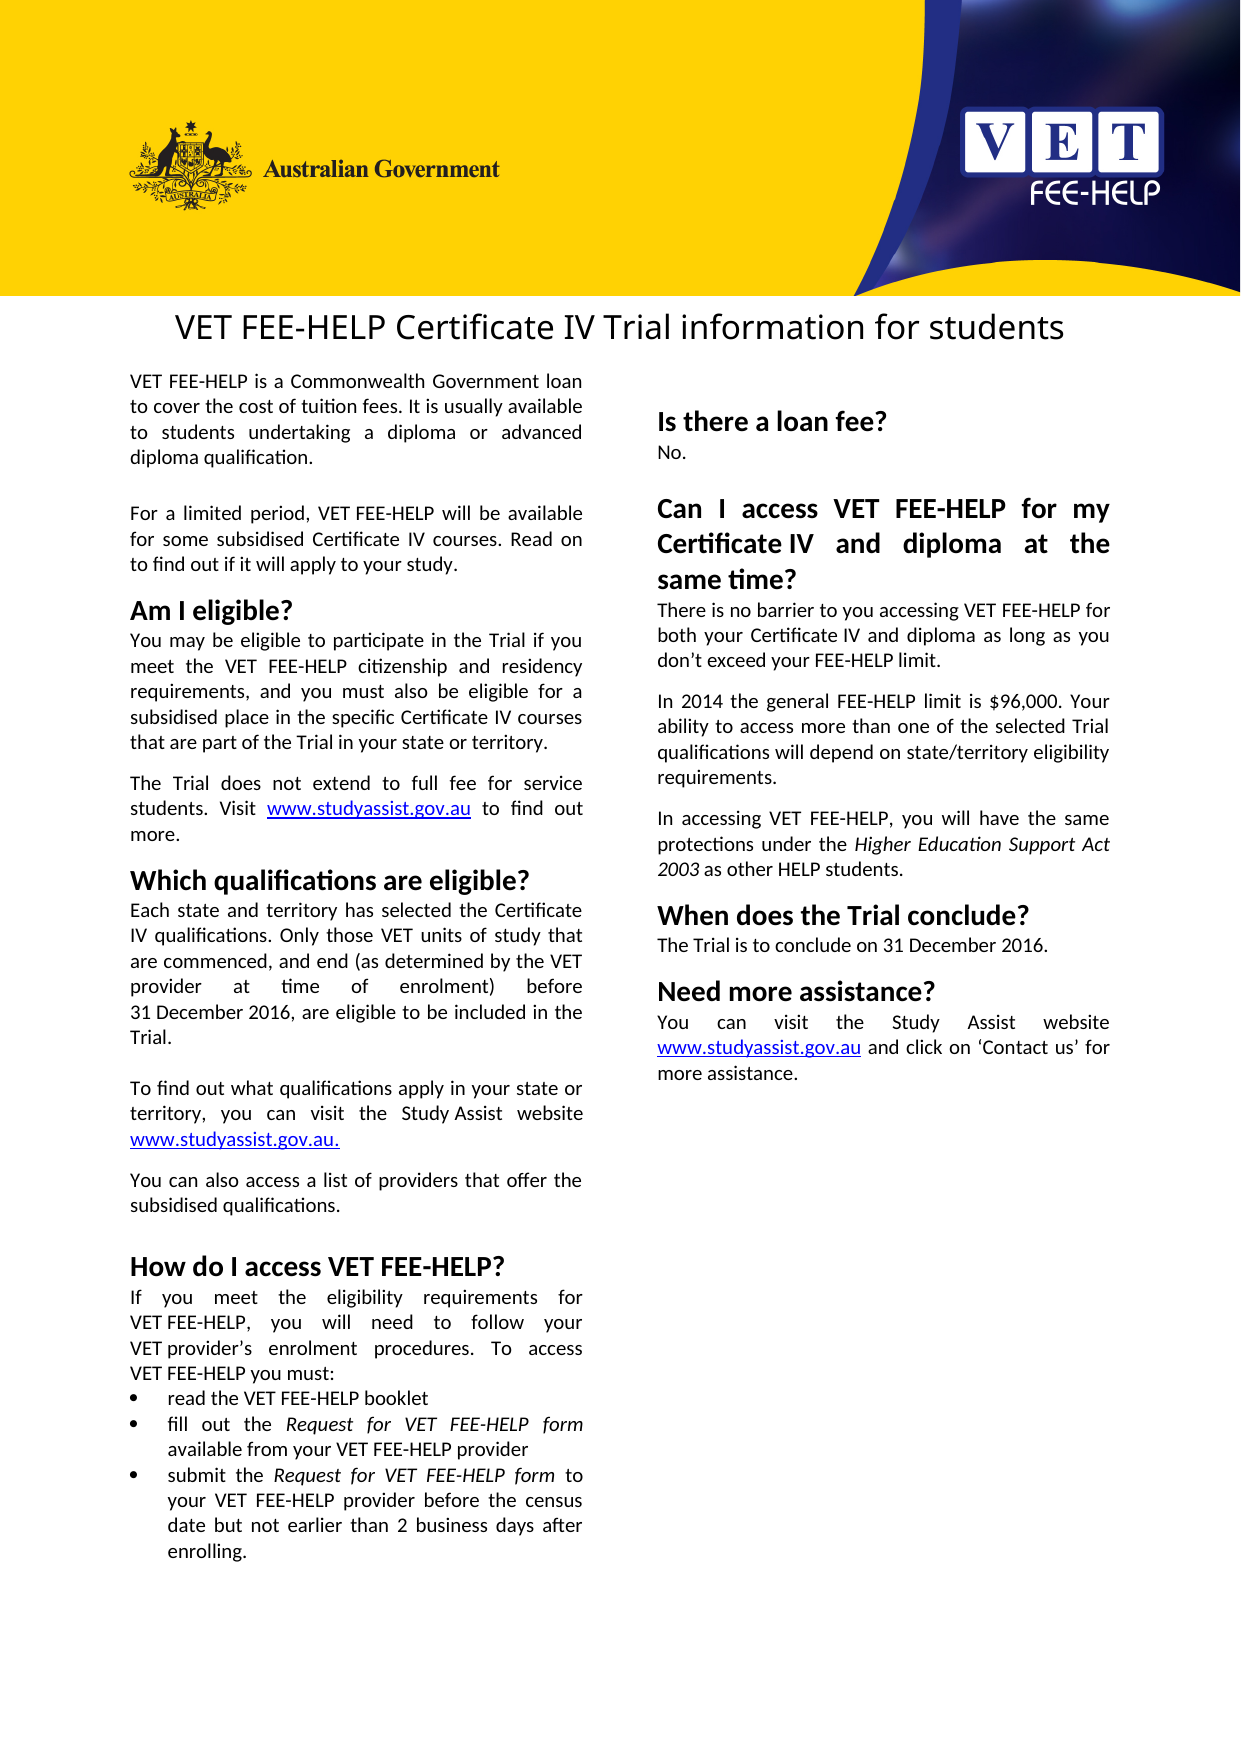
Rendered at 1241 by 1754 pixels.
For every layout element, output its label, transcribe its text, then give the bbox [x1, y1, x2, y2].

text For a limited period, VET FEE-HELP will be available for some subsidised Certificate IV courses. Read on to find out if it will apply to your study. [130, 501, 583, 577]
picture [0, 0, 1241, 296]
text How do I access VET FEE-HELP? [130, 1248, 583, 1284]
text There is no barrier to you accessing VET FEE-HELP for both your Certificate IV and diploma as long as you don’t exceed your FEE-HELP limit. [657, 597, 1110, 673]
subtitle You can visit the Study Assist website www.studyassist.gov.au and click on ‘Contact us’ for more assistance. [657, 1009, 1110, 1085]
list read the VET FEE-HELP booklet [130, 1386, 583, 1411]
subtitle VET FEE-HELP Certificate IV Trial information for students [130, 303, 1110, 349]
text Am I eligible? [130, 592, 583, 628]
text Need more assistance? [657, 973, 1110, 1009]
text Is there a loan fee? [657, 403, 1110, 439]
text In 2014 the general FEE-HELP limit is $96,000. Your ability to access more than one of the selected Trial qualifications will depend on state/territory eligibility requirements. [657, 688, 1110, 790]
text Each state and territory has selected the Certificate IV qualifications. Only those VET units of study that are commenced, and end (as determined by the VET provider at time of enrolment) before 31 December 2016, are eligible to be included in the Trial. [130, 897, 583, 1050]
text To find out what qualifications apply in your state or territory, you can visit the Study Assist website www.studyassist.gov.au. [130, 1075, 583, 1151]
text If you meet the eligibility requirements for VET FEE-HELP, you will need to follow your VET provider’s enrolment procedures. To access VET FEE-HELP you must: [130, 1284, 583, 1386]
text No. [657, 439, 1110, 464]
list The Trial does not extend to full fee for service students. Visit www.studyassist.gov.au to find out more. [130, 770, 583, 846]
text In accessing VET FEE-HELP, you will have the same protections under the Higher Education Support Act 2003 as other HELP students. [657, 805, 1110, 882]
text You can also access a list of providers that offer the subsidised qualifications. [130, 1167, 583, 1218]
text The Trial is to conclude on 31 December 2016. [657, 932, 1110, 958]
text Which qualifications are eligible? [130, 862, 583, 897]
text Can I access VET FEE-HELP for my Certificate IV and diploma at the same time? [657, 490, 1110, 597]
list You may be eligible to participate in the Trial if you meet the VET FEE-HELP citizenship and residency requirements, and you must also be eligible for a subsidised place in the specific Certificate IV courses that are part of the Trial in your state or territory. [130, 628, 583, 755]
list submit the Request for VET FEE-HELP form to your VET FEE-HELP provider before the census date but not earlier than 2 business days after enrolling. [130, 1462, 583, 1563]
list fill out the Request for VET FEE-HELP form available from your VET FEE-HELP provider [130, 1411, 583, 1462]
text When does the Trial conclude? [657, 897, 1110, 932]
text VET FEE-HELP is a Commonwealth Government loan to cover the cost of tuition fees. It is usually available to students undertaking a diploma or advanced diploma qualification. [130, 368, 583, 470]
